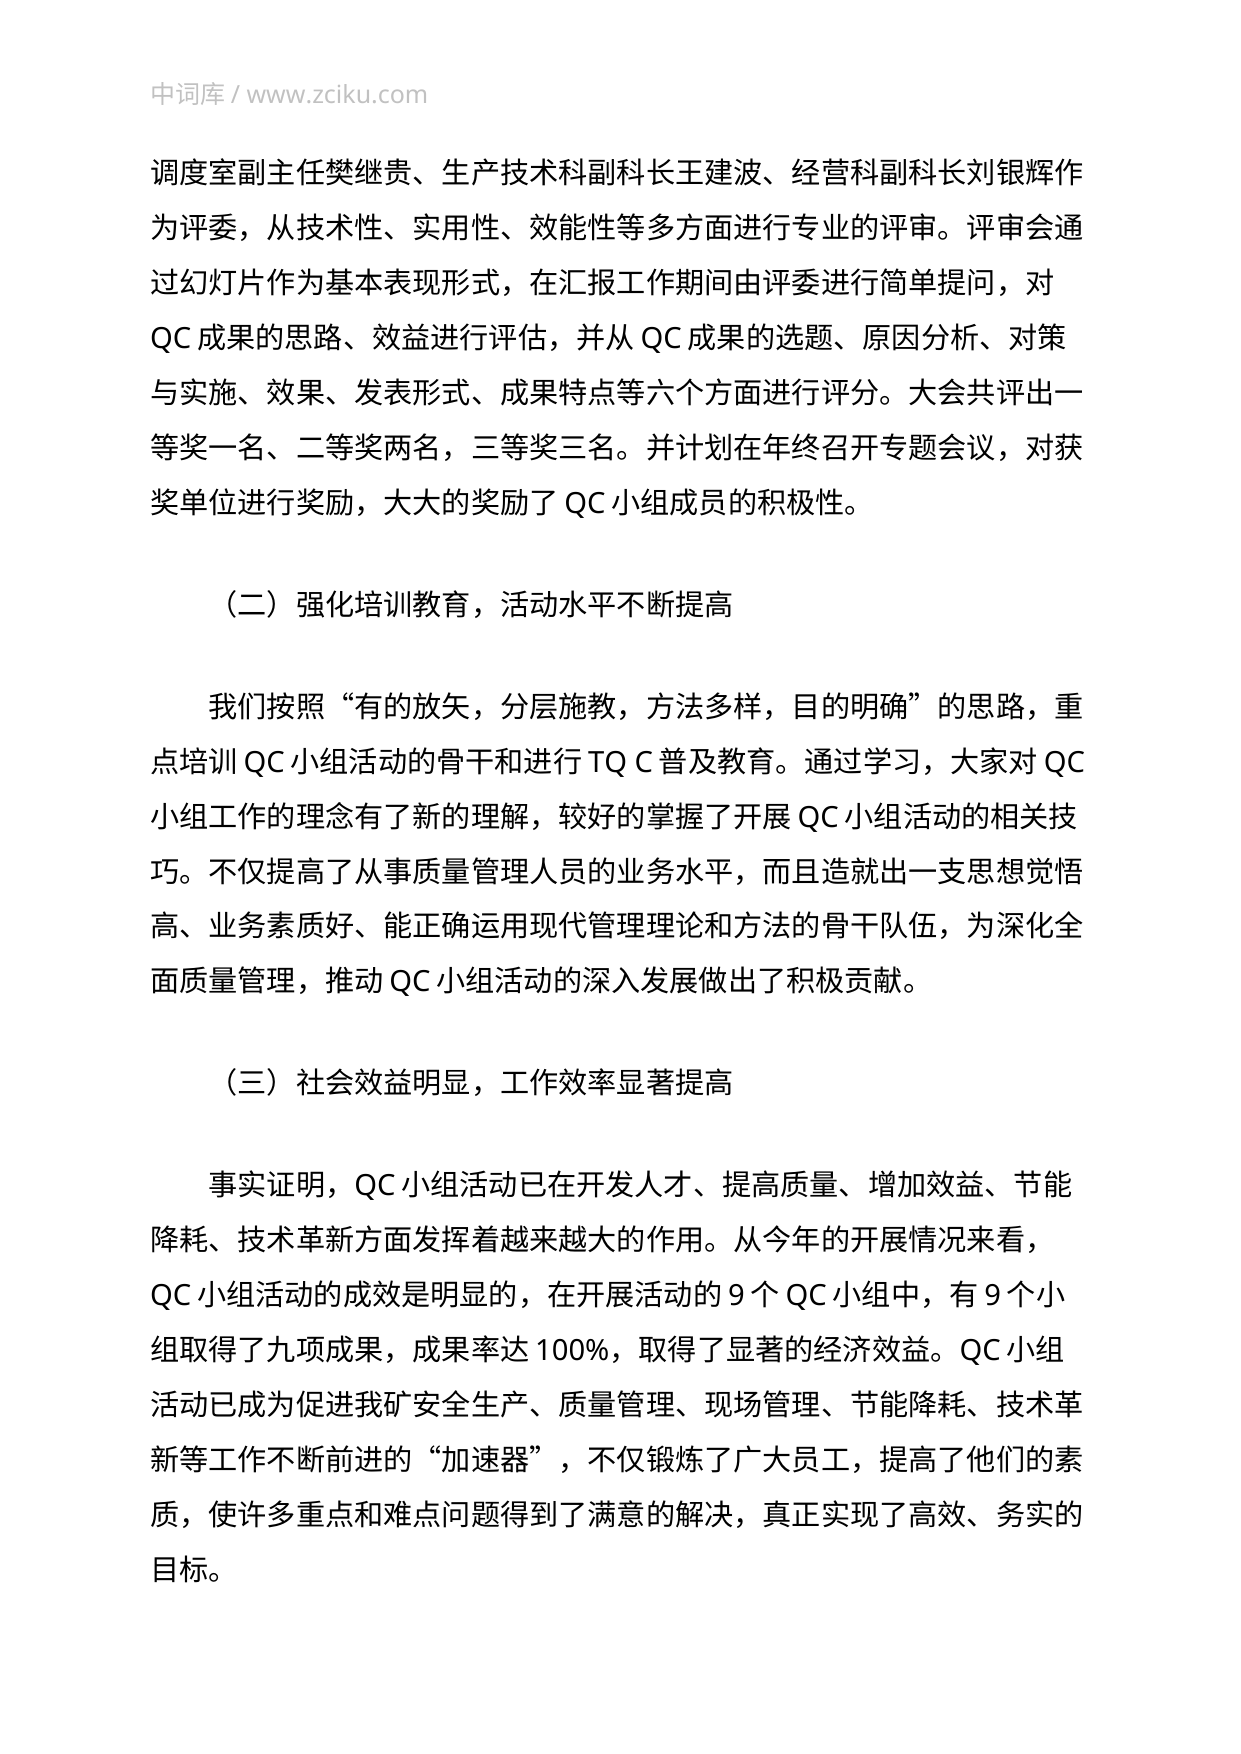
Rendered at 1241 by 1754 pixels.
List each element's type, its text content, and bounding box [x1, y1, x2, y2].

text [150, 150, 1090, 522]
text 我们按照“有的放矢，分层施教，方法多样，目的明确”的思路，重点培训QC小组活动的骨干和进行TQ C普及教育。通过学习，大家对QC小组工作的理念有了新的理解，较好的掌握了开展QC小组活动的相关技巧。不仅提高了从事质量管理人员的业务水平，而且造就出一支思想觉悟高、业务素质好、能正确运用现代管理理论和方法的骨干队伍，为深化全面质量管理，推动QC小组活动的深入发展做出了积极贡献。 [150, 683, 1090, 1000]
text （二）强化培训教育，活动水平不断提高 [150, 581, 1090, 624]
text 事实证明，QC小组活动已在开发人才、提高质量、增加效益、节能降耗、技术革新方面发挥着越来越大的作用。从今年的开展情况来看，QC小组活动的成效是明显的，在开展活动的9个QC小组中，有9个小组取得了九项成果，成果率达100%，取得了显著的经济效益。QC小组活动已成为促进我矿安全生产、质量管理、现场管理、节能降耗、技术革新等工作不断前进的“加速器”，不仅锻炼了广大员工，提高了他们的素质，使许多重点和难点问题得到了满意的解决，真正实现了高效、务实的目标。 [150, 1162, 1090, 1588]
text （三）社会效益明显，工作效率显著提高 [150, 1060, 1090, 1102]
